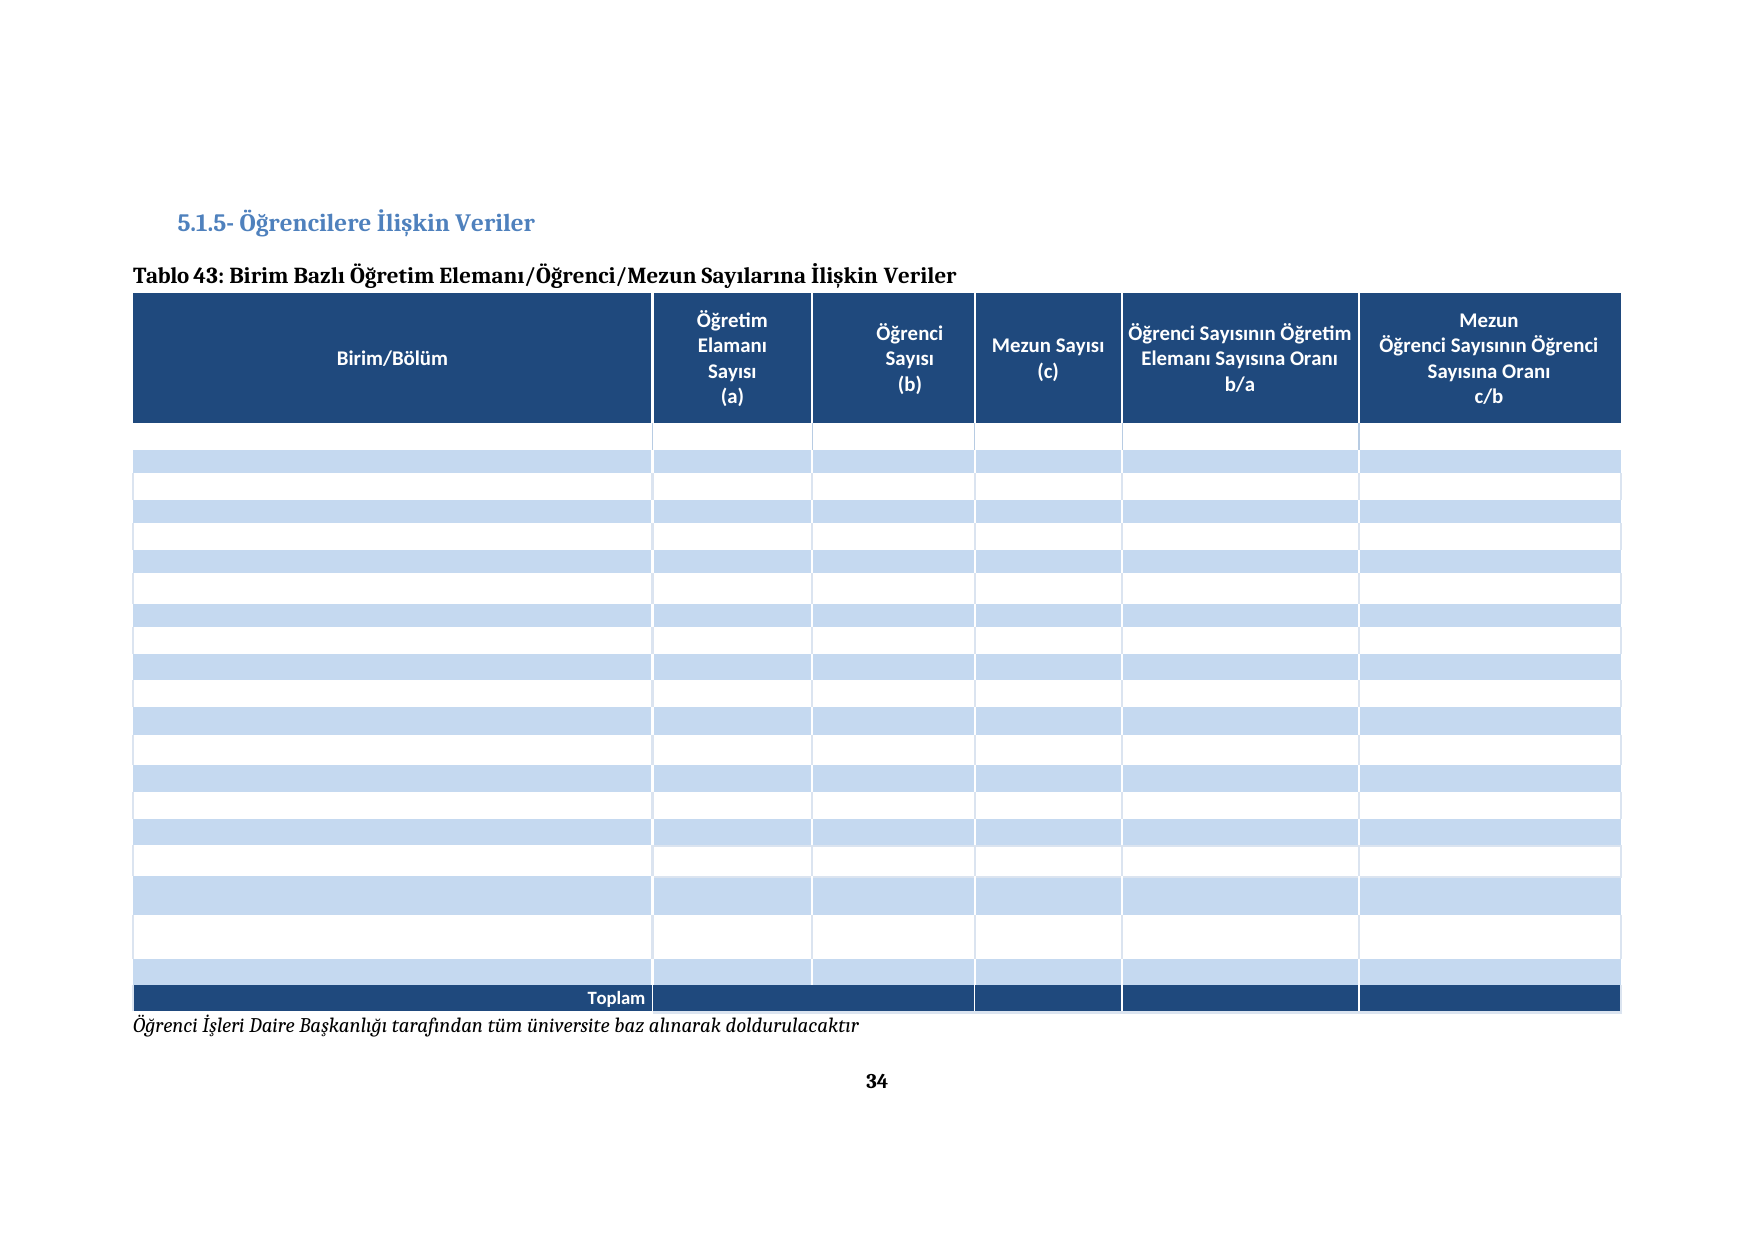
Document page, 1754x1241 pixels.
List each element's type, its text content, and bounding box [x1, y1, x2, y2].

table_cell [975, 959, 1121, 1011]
text Öğrenci İşleri Daire Başkanlığı tarafından tüm üniversite baz alınarak doldurulacaktır [133, 1013, 1621, 1037]
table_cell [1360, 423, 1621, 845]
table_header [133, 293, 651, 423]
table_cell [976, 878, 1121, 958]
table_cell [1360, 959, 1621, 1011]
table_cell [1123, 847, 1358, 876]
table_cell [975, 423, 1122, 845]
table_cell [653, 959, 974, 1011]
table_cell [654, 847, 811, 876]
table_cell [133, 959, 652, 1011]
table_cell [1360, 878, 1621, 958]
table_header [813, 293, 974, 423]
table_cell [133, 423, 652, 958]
text Tablo 43: Birim Bazlı Öğretim Elemanı/Öğrenci/Mezun Sayılarına İlişkin Veriler [133, 263, 1552, 289]
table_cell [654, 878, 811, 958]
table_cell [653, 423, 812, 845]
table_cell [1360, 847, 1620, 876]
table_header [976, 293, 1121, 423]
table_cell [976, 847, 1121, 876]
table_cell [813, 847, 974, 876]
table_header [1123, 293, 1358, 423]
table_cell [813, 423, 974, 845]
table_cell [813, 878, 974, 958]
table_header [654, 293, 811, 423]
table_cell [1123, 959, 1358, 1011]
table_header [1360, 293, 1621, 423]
text 5.1.5- Öğrencilere İlişkin Veriler [133, 209, 1621, 238]
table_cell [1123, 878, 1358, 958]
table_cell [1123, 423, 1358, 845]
